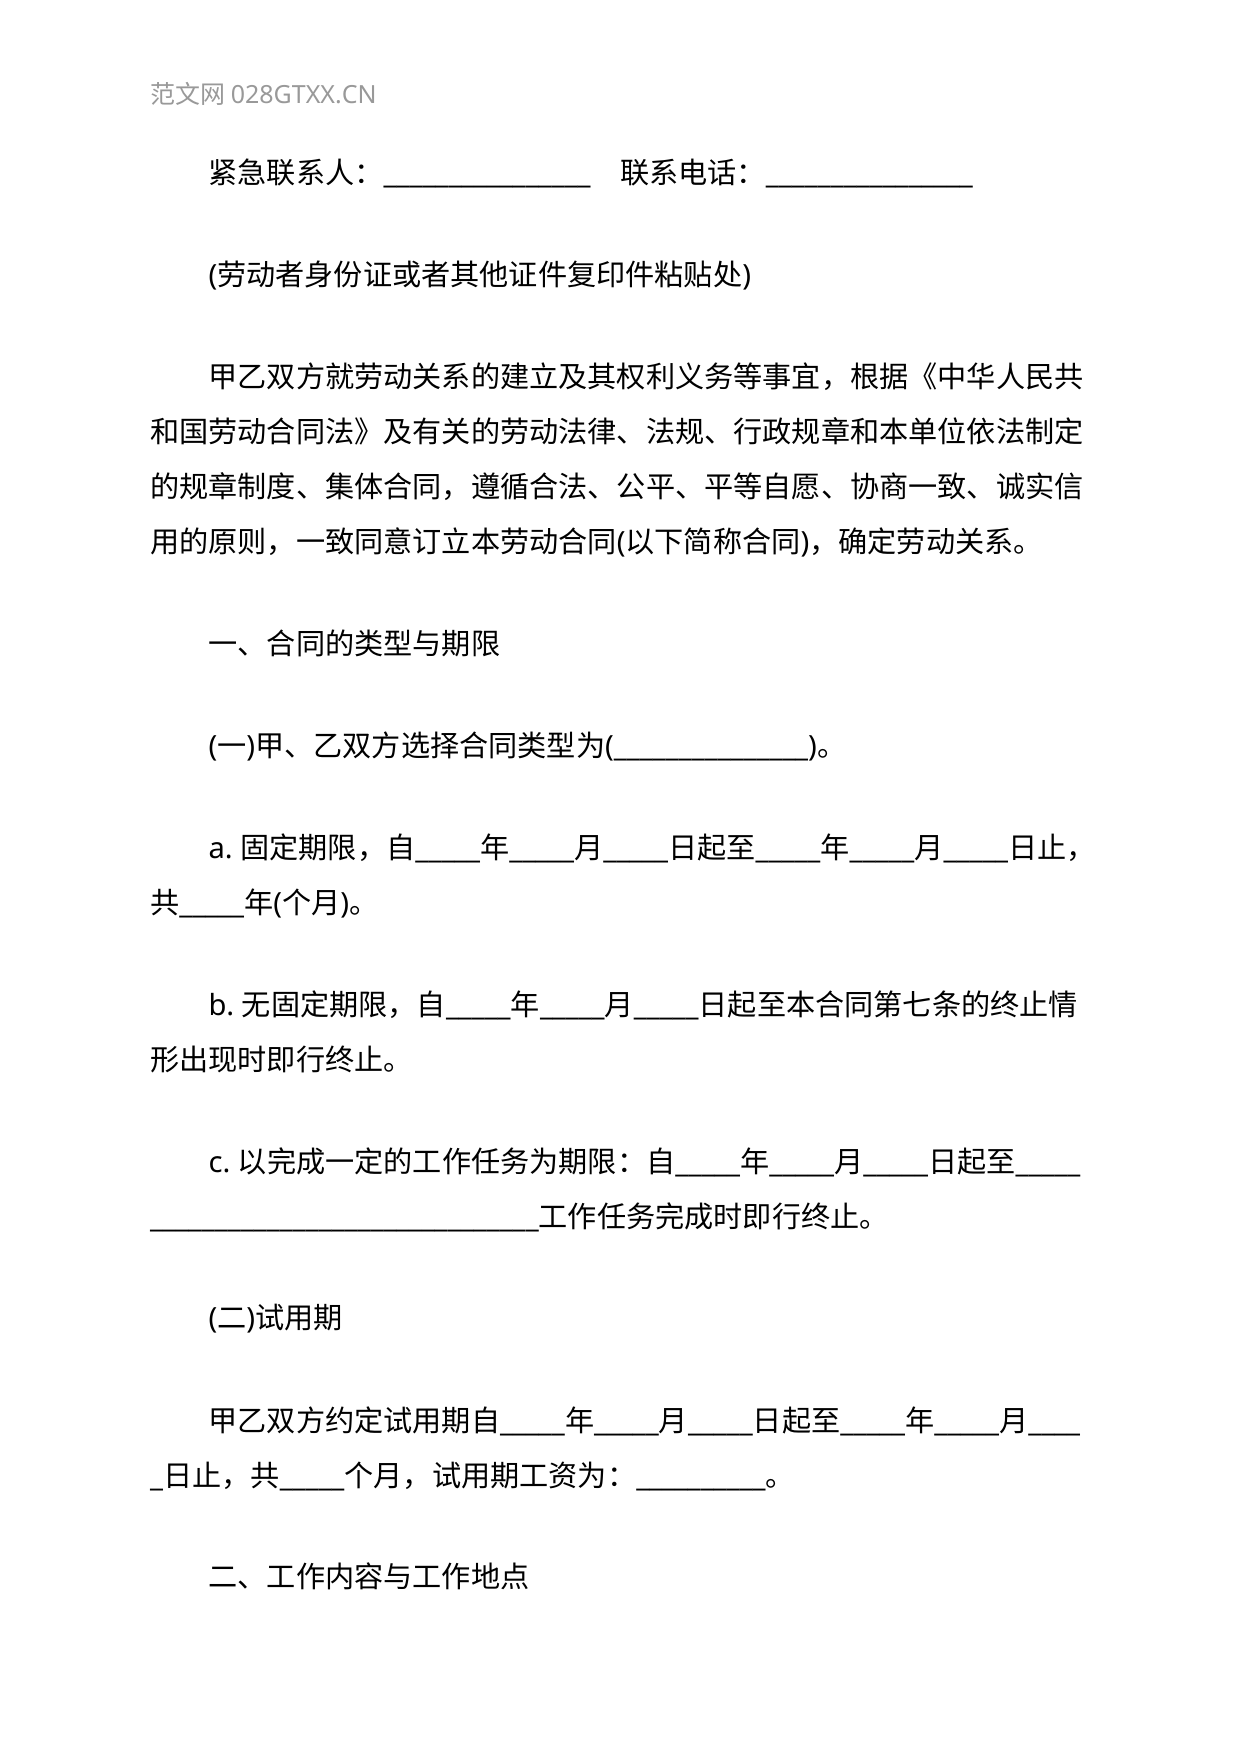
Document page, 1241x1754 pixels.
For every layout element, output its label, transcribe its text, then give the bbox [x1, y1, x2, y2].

text 甲乙双方约定试用期自_____年_____月_____日起至_____年_____月_____日止，共_____个月，试用期工资为：__________。 [150, 1397, 1090, 1494]
text 二、工作内容与工作地点 [150, 1554, 1090, 1596]
text 紧急联系人：________________ 联系电话：________________ [150, 150, 1090, 192]
text 一、合同的类型与期限 [150, 621, 1090, 663]
text c. 以完成一定的工作任务为期限：自_____年_____月_____日起至___________________________________工作任务完成时即行终止。 [150, 1138, 1090, 1236]
text a. 固定期限，自_____年_____月_____日起至_____年_____月_____日止，共_____年(个月)。 [150, 824, 1090, 922]
text (一)甲、乙双方选择合同类型为(_______________)。 [150, 722, 1090, 765]
text (二)试用期 [150, 1295, 1090, 1337]
text (劳动者身份证或者其他证件复印件粘贴处) [150, 252, 1090, 294]
text 甲乙双方就劳动关系的建立及其权利义务等事宜，根据《中华人民共和国劳动合同法》及有关的劳动法律、法规、行政规章和本单位依法制定的规章制度、集体合同，遵循合法、公平、平等自愿、协商一致、诚实信用的原则，一致同意订立本劳动合同(以下简称合同)，确定劳动关系。 [150, 354, 1090, 561]
text b. 无固定期限，自_____年_____月_____日起至本合同第七条的终止情形出现时即行终止。 [150, 981, 1090, 1079]
